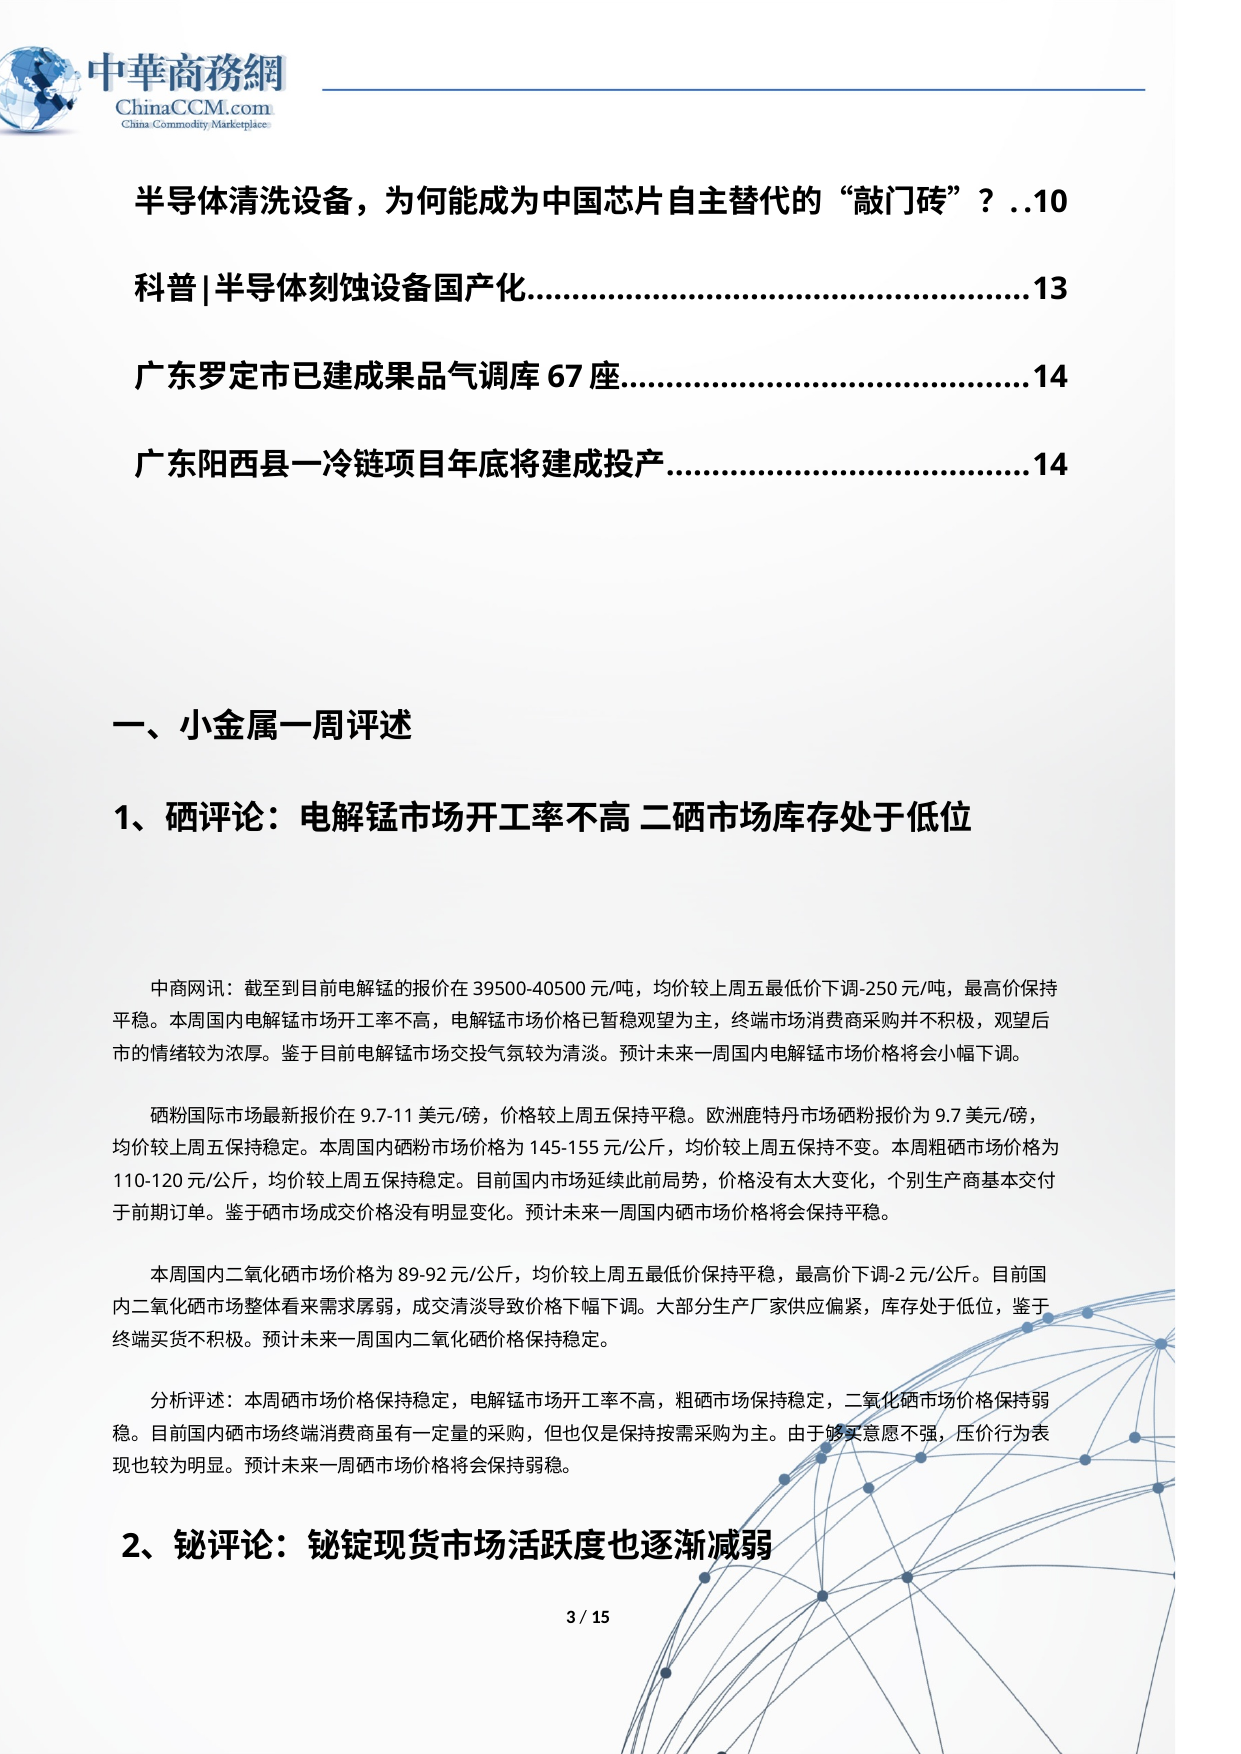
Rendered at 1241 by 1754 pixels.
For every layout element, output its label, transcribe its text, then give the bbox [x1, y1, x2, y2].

text 科普|半导体刻蚀设备国产化 13 [134, 254, 1063, 319]
subtitle 一、小金属一周评述 [113, 691, 1063, 756]
text 分析评述：本周硒市场价格保持稳定，电解锰市场开工率不高，粗硒市场保持稳定，二氧化硒市场价格保持弱稳。目前国内硒市场终端消费商虽有一定量的采购，但也仅是保持按需采购为主。由于够买意愿不强，压价行为表现也较为明显。预计未来一周硒市场价格将会保持弱稳。 [113, 1383, 1063, 1481]
text 中商网讯：截至到目前电解锰的报价在39500-40500元/吨，均价较上周五最低价下调-250元/吨，最高价保持平稳。本周国内电解锰市场开工率不高，电解锰市场价格已暂稳观望为主，终端市场消费商采购并不积极，观望后市的情绪较为浓厚。鉴于目前电解锰市场交投气氛较为清淡。预计未来一周国内电解锰市场价格将会小幅下调。 [113, 971, 1063, 1068]
text 硒粉国际市场最新报价在9.7-11美元/磅，价格较上周五保持平稳。欧洲鹿特丹市场硒粉报价为9.7美元/磅，均价较上周五保持稳定。本周国内硒粉市场价格为145-155元/公斤，均价较上周五保持不变。本周粗硒市场价格为110-120元/公斤，均价较上周五保持稳定。目前国内市场延续此前局势，价格没有太大变化，个别生产商基本交付于前期订单。鉴于硒市场成交价格没有明显变化。预计未来一周国内硒市场价格将会保持平稳。 [113, 1098, 1063, 1228]
text 2、铋评论：铋锭现货市场活跃度也逐渐减弱 [113, 1510, 1063, 1575]
picture [0, 0, 1176, 1754]
text 广东罗定市已建成果品气调库67座 14 [134, 341, 1063, 406]
text 广东阳西县一冷链项目年底将建成投产 14 [134, 429, 1063, 494]
text 1、硒评论：电解锰市场开工率不高 二硒市场库存处于低位 [113, 783, 1063, 848]
text 本周国内二氧化硒市场价格为89-92元/公斤，均价较上周五最低价保持平稳，最高价下调-2元/公斤。目前国内二氧化硒市场整体看来需求孱弱，成交清淡导致价格下幅下调。大部分生产厂家供应偏紧，库存处于低位，鉴于终端买货不积极。预计未来一周国内二氧化硒价格保持稳定。 [113, 1257, 1063, 1354]
text 半导体清洗设备，为何能成为中国芯片自主替代的“敲门砖”？ 10 [134, 166, 1063, 231]
